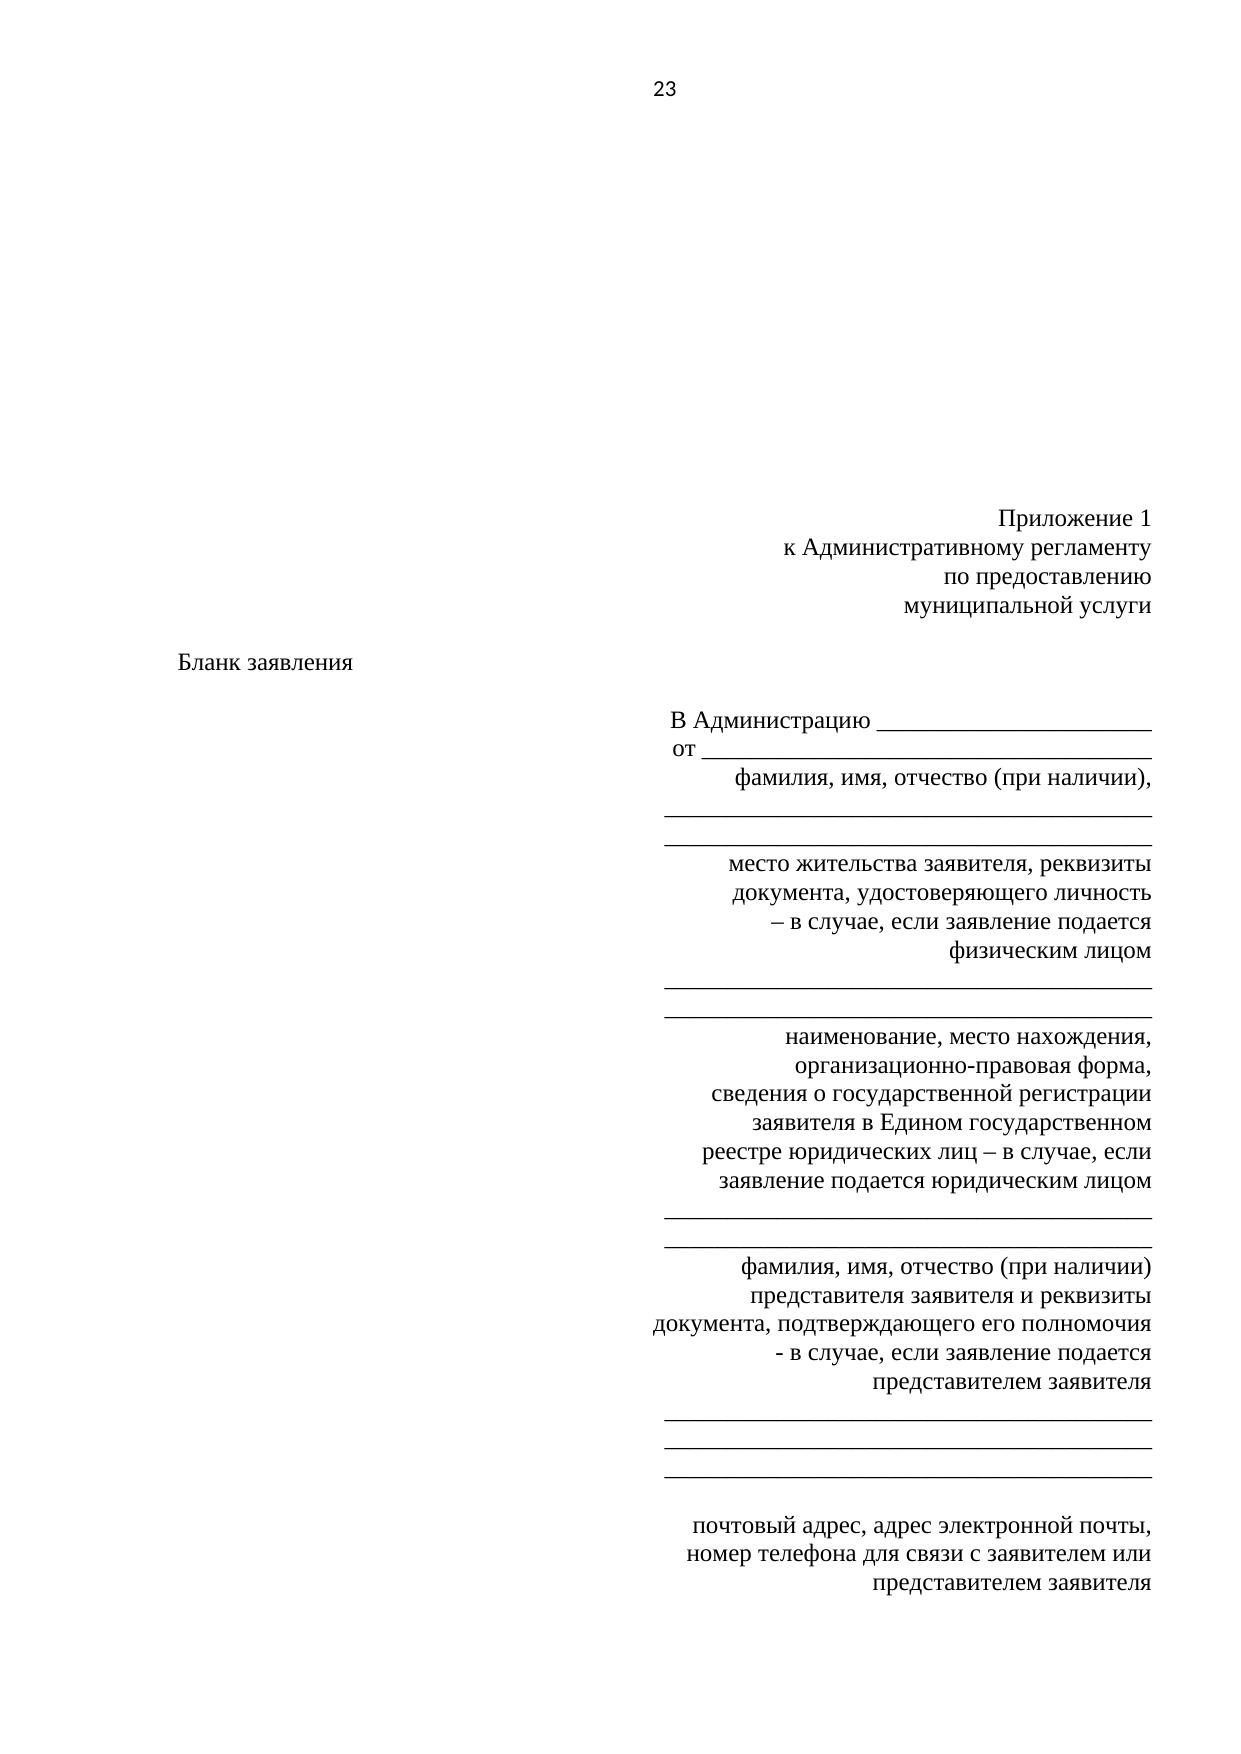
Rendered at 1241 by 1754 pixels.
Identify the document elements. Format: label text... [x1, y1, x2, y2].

text _______________________________________ [177, 791, 1152, 820]
text _______________________________________ [177, 820, 1152, 848]
text _______________________________________ [177, 963, 1152, 992]
text _______________________________________ [177, 1222, 1152, 1251]
text документа, удостоверяющего личность [177, 877, 1152, 906]
text представителем заявителя [177, 1366, 1152, 1395]
text почтовый адрес, адрес электронной почты, [177, 1510, 1152, 1538]
text представителя заявителя и реквизиты [177, 1280, 1152, 1308]
text место жительства заявителя, реквизиты [177, 848, 1152, 877]
text _______________________________________ [177, 1395, 1152, 1423]
text заявителя в Едином государственном [177, 1107, 1152, 1136]
text фамилия, имя, отчество (при наличии), [177, 762, 1152, 791]
text Приложение 1 [177, 503, 1152, 532]
text _______________________________________ [177, 1193, 1152, 1222]
text муниципальной услуги [177, 590, 1152, 618]
text организационно-правовая форма, [177, 1050, 1152, 1078]
text _______________________________________ [177, 1452, 1152, 1481]
text от ____________________________________ [177, 733, 1152, 762]
text сведения о государственной регистрации [177, 1078, 1152, 1107]
text представителем заявителя [177, 1567, 1152, 1596]
text к Административному регламенту [177, 532, 1152, 561]
text по предоставлению [177, 561, 1152, 590]
text наименование, место нахождения, [177, 1021, 1152, 1050]
text заявление подается юридическим лицом [177, 1165, 1152, 1193]
text фамилия, имя, отчество (при наличии) [177, 1251, 1152, 1280]
text _______________________________________ [177, 992, 1152, 1021]
text документа, подтверждающего его полномочия [177, 1308, 1152, 1337]
text реестре юридических лиц – в случае, если [177, 1136, 1152, 1165]
text – в случае, если заявление подается [177, 906, 1152, 935]
text физическим лицом [177, 935, 1152, 963]
text _______________________________________ [177, 1423, 1152, 1452]
text Бланк заявления [177, 647, 1152, 676]
text номер телефона для связи с заявителем или [177, 1538, 1152, 1567]
text В Администрацию ______________________ [177, 705, 1152, 733]
text - в случае, если заявление подается [177, 1337, 1152, 1366]
